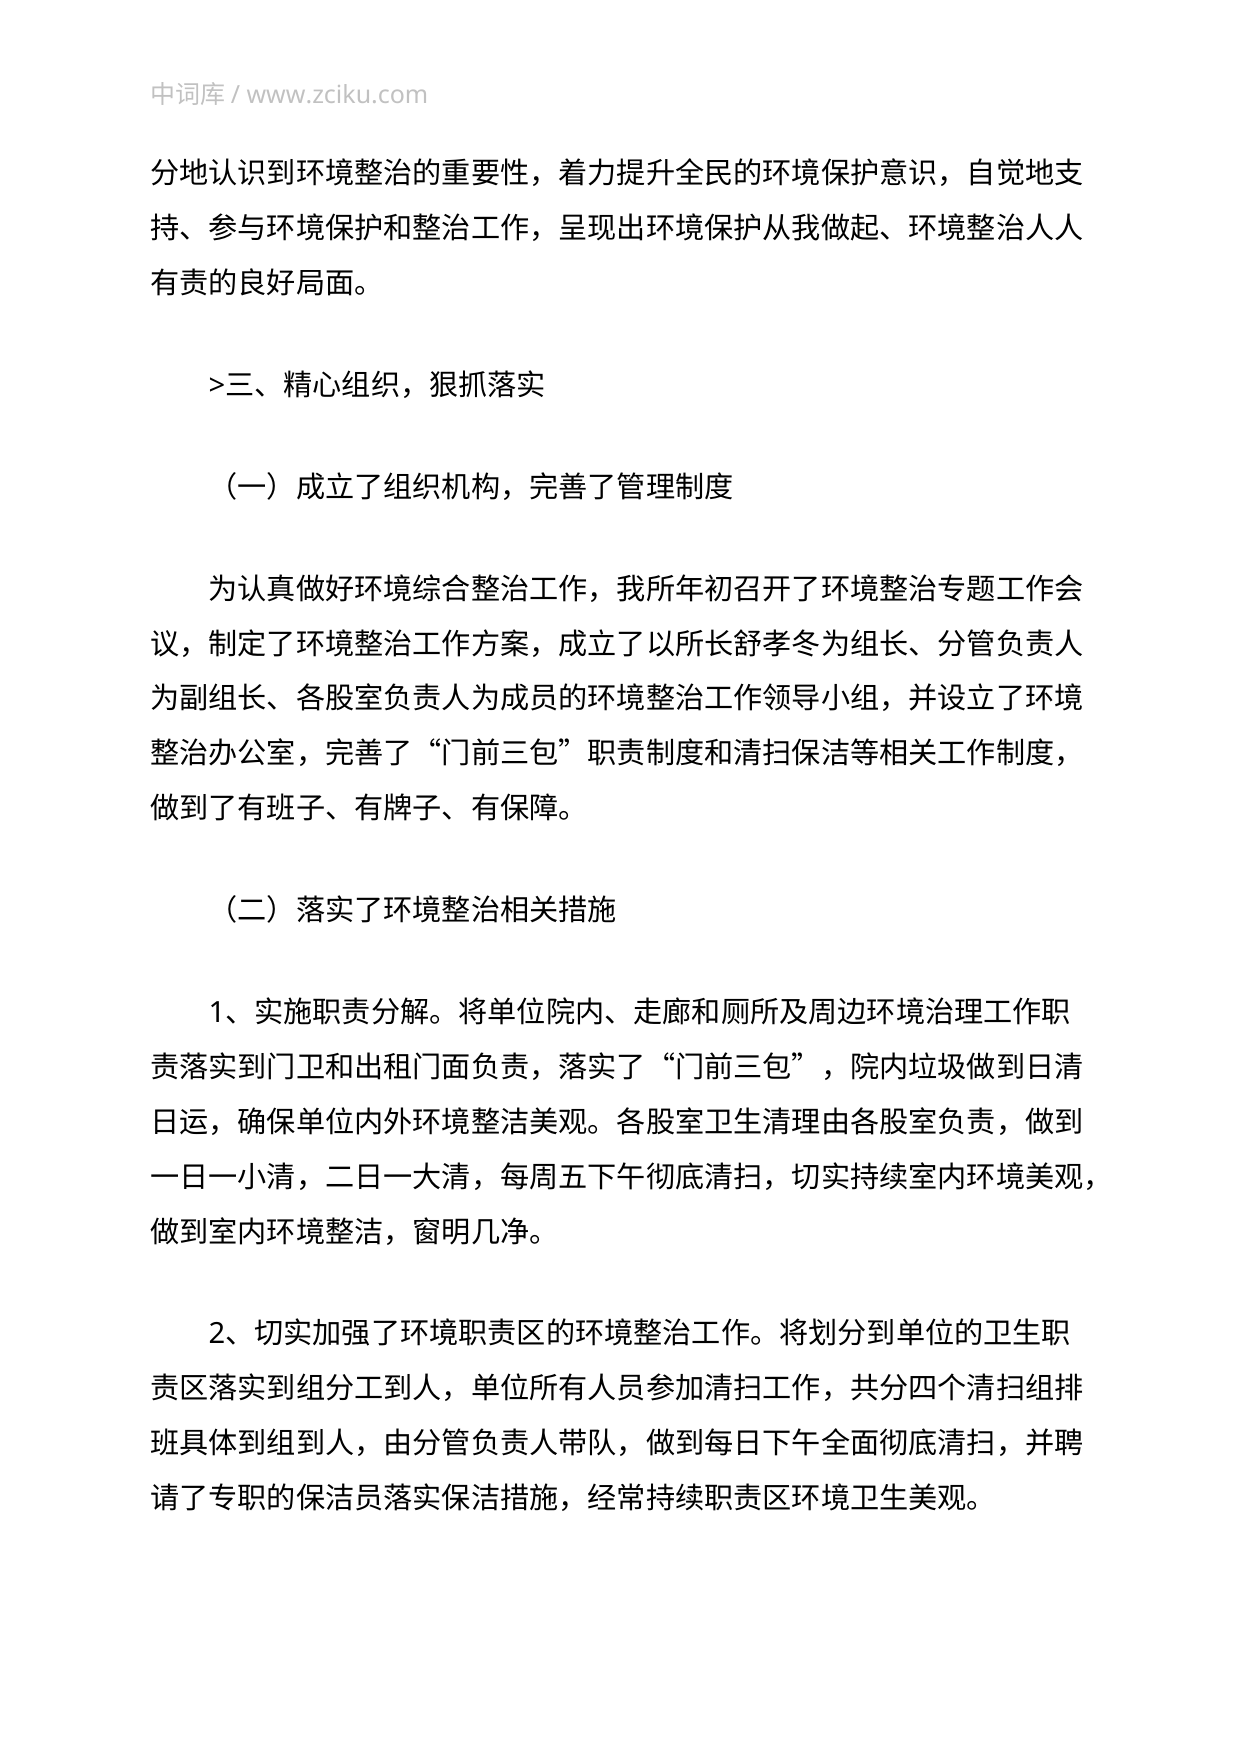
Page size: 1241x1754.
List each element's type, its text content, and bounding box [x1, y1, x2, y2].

text 为认真做好环境综合整治工作，我所年初召开了环境整治专题工作会议，制定了环境整治工作方案，成立了以所长舒孝冬为组长、分管负责人为副组长、各股室负责人为成员的环境整治工作领导小组，并设立了环境整治办公室，完善了“门前三包”职责制度和清扫保洁等相关工作制度，做到了有班子、有牌子、有保障。 [150, 565, 1090, 827]
text >三、精心组织，狠抓落实 [150, 362, 1090, 404]
text （二）落实了环境整治相关措施 [150, 887, 1090, 929]
text （一）成立了组织机构，完善了管理制度 [150, 463, 1090, 506]
text 1、实施职责分解。将单位院内、走廊和厕所及周边环境治理工作职责落实到门卫和出租门面负责，落实了“门前三包”，院内垃圾做到日清日运，确保单位内外环境整洁美观。各股室卫生清理由各股室负责，做到一日一小清，二日一大清，每周五下午彻底清扫，切实持续室内环境美观，做到室内环境整洁，窗明几净。 [150, 988, 1090, 1250]
text 2、切实加强了环境职责区的环境整治工作。将划分到单位的卫生职责区落实到组分工到人，单位所有人员参加清扫工作，共分四个清扫组排班具体到组到人，由分管负责人带队，做到每日下午全面彻底清扫，并聘请了专职的保洁员落实保洁措施，经常持续职责区环境卫生美观。 [150, 1310, 1090, 1517]
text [150, 150, 1090, 302]
